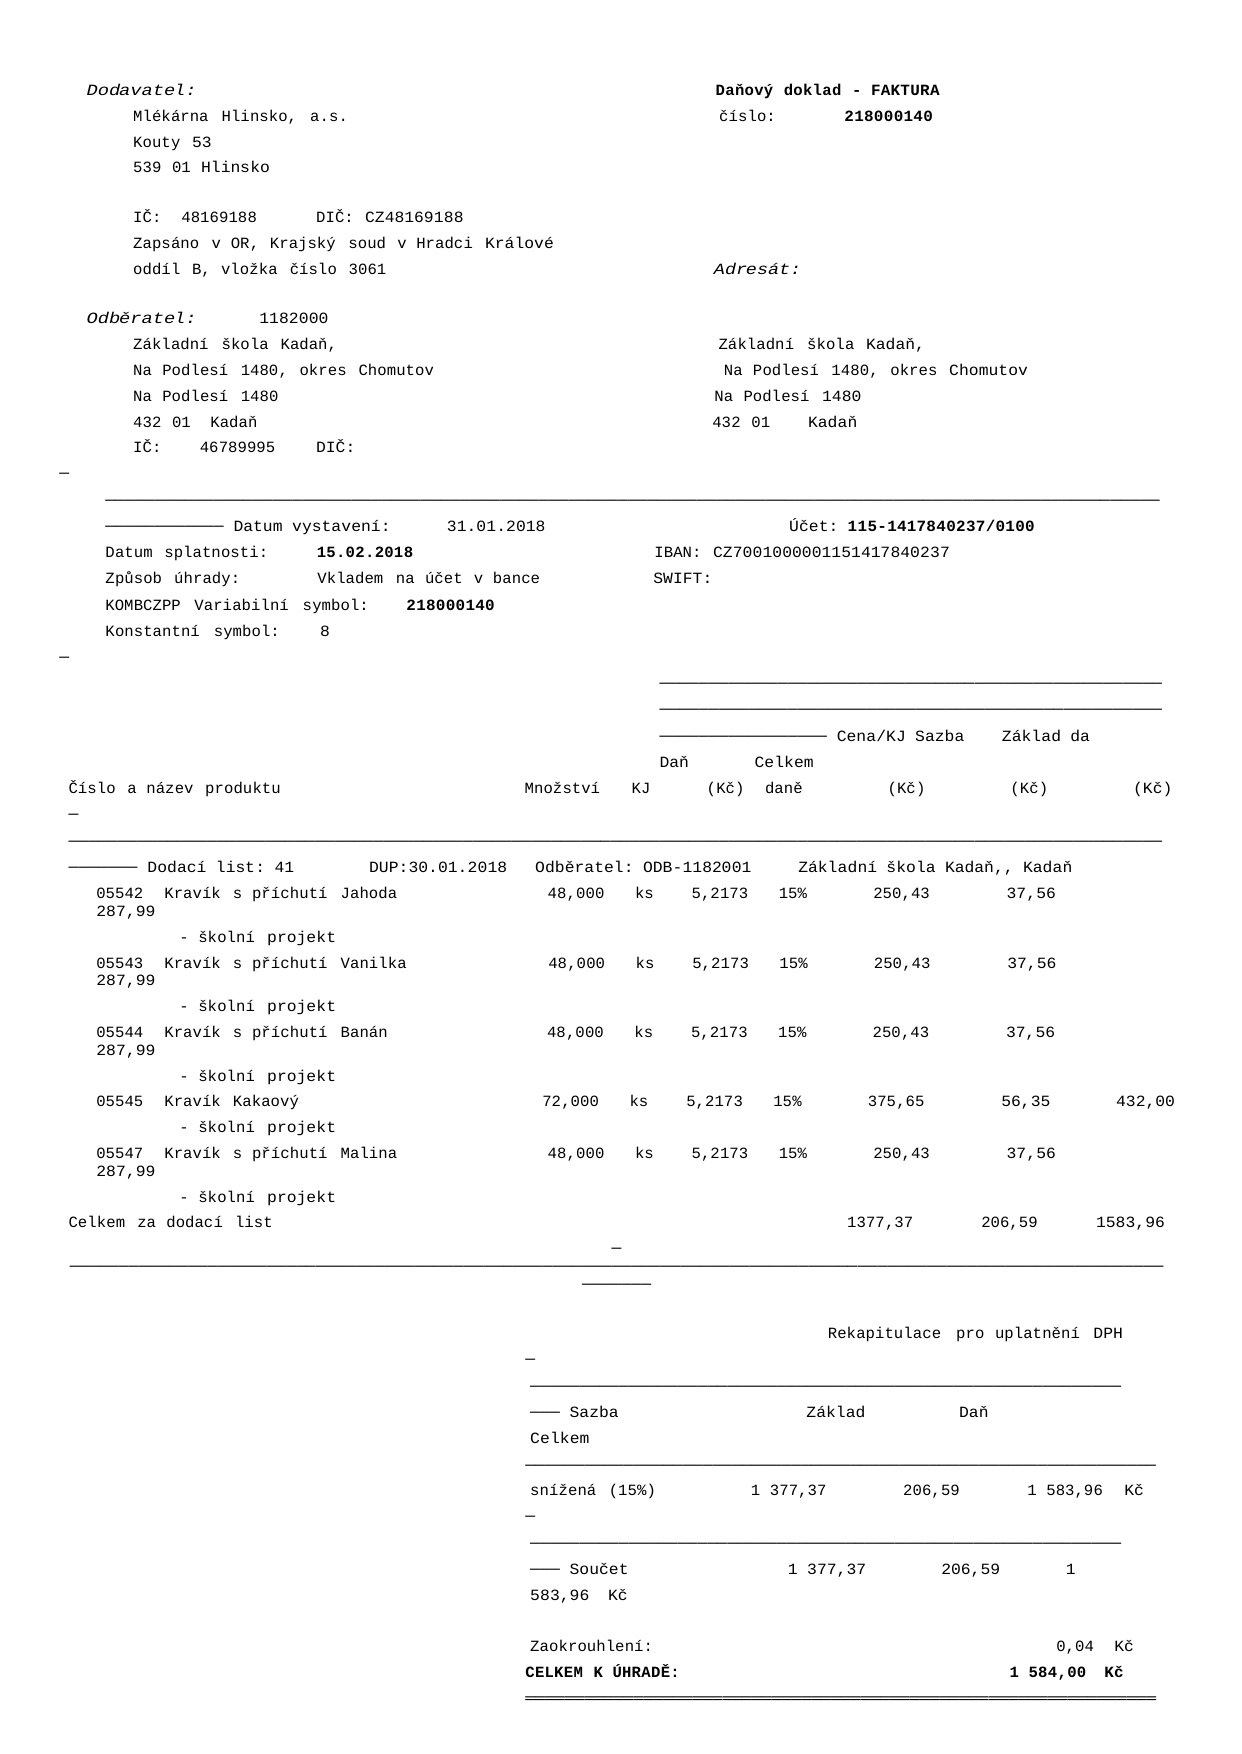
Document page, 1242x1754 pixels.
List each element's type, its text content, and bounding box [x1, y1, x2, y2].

text Číslo a název produktu Množství KJ (Kč) daně (Kč) (Kč) (Kč) [68, 781, 1175, 798]
text Způsob úhrady: Vkladem na účet v bance SWIFT: KOMBCZPP Variabilní symbol: 218000140 [105, 571, 774, 614]
text 539 01 Hlinsko [133, 160, 1175, 177]
text ─────────────────────────────────────────────────────────────────────────────────────────────────────────────────────── [65, 1241, 1167, 1294]
text IČ: 46789995 DIČ: [133, 440, 1175, 457]
text Kouty 53 [133, 134, 1175, 152]
text 432 01 Kadaň 432 01 Kadaň [133, 414, 1175, 432]
text 05542 Kravík s příchutí Jahoda 48,000 ks 5,2173 15% 250,43 37,56 287,99 [96, 886, 1175, 921]
text ─────────────────────────────────────────────────────────────────────────────────────────────────────────────────────── Dodací list: 41 DUP:30.01.2018 Odběratel: ODB-1182001 Základní škola Kadaň,, Kadaň [68, 807, 1167, 877]
text ──────────────────────────────────────────────────────────────── Sazba Základ Daň Celkem [525, 1352, 1125, 1448]
text Zaokrouhlení: 0,04 Kč [530, 1639, 1175, 1656]
text ──────────────────────────────────────────────────────────────────────────────────────────────────────────────────────── Cena/KJ Sazba Základ da Daň Celkem [59, 649, 1167, 772]
text Datum splatnosti: 15.02.2018 IBAN: CZ7001000001151417840237 [105, 545, 1175, 562]
text Odběratel: 1182000 [86, 311, 1175, 328]
text ════════════════════════════════════════════════════════════════ [525, 1690, 1175, 1708]
text ──────────────────────────────────────────────────────────────────────────────────────────────────────────────────────── Datum vystavení: 31.01.2018 Účet: 115-1417840237/0100 [59, 466, 1167, 536]
text IČ: 48169188 DIČ: CZ48169188 [133, 209, 1175, 227]
text Konstantní symbol: 8 [105, 623, 1175, 641]
text - školní projekt [179, 1189, 1175, 1207]
text - školní projekt [179, 1120, 1175, 1137]
text - školní projekt [179, 999, 1175, 1016]
text Mlékárna Hlinsko, a.s. číslo: 218000140 [133, 108, 1175, 126]
text Zapsáno v OR, Krajský soud v Hradci Králové [133, 235, 1175, 253]
text Základní škola Kadaň, Základní škola Kadaň, [133, 336, 1175, 354]
text Na Podlesí 1480 Na Podlesí 1480 [133, 388, 1175, 406]
text 05547 Kravík s příchutí Malina 48,000 ks 5,2173 15% 250,43 37,56 287,99 [96, 1146, 1175, 1181]
text 05545 Kravík Kakaový 72,000 ks 5,2173 15% 375,65 56,35 432,00 [96, 1094, 1175, 1112]
text - školní projekt [179, 1068, 1175, 1086]
text Dodavatel: Daňový doklad - FAKTURA [86, 82, 1175, 100]
text Celkem za dodací list 1377,37 206,59 1583,96 [68, 1215, 1175, 1233]
text 05544 Kravík s příchutí Banán 48,000 ks 5,2173 15% 250,43 37,56 287,99 [96, 1024, 1175, 1060]
text Rekapitulace pro uplatnění DPH [48, 1326, 1122, 1343]
text snížená (15%) 1 377,37 206,59 1 583,96 Kč [530, 1483, 1175, 1501]
text ──────────────────────────────────────────────────────────────── [525, 1457, 1175, 1475]
text CELKEM K ÚHRADĚ: 1 584,00 Kč [525, 1664, 1175, 1682]
text Na Podlesí 1480, okres Chomutov Na Podlesí 1480, okres Chomutov [133, 362, 1175, 380]
text - školní projekt [179, 929, 1175, 947]
text 05543 Kravík s příchutí Vanilka 48,000 ks 5,2173 15% 250,43 37,56 287,99 [96, 955, 1175, 991]
text oddíl B, vložka číslo 3061 Adresát: [133, 261, 1175, 279]
text ──────────────────────────────────────────────────────────────── Součet 1 377,37 206,59 1 583,96 Kč [525, 1509, 1125, 1605]
